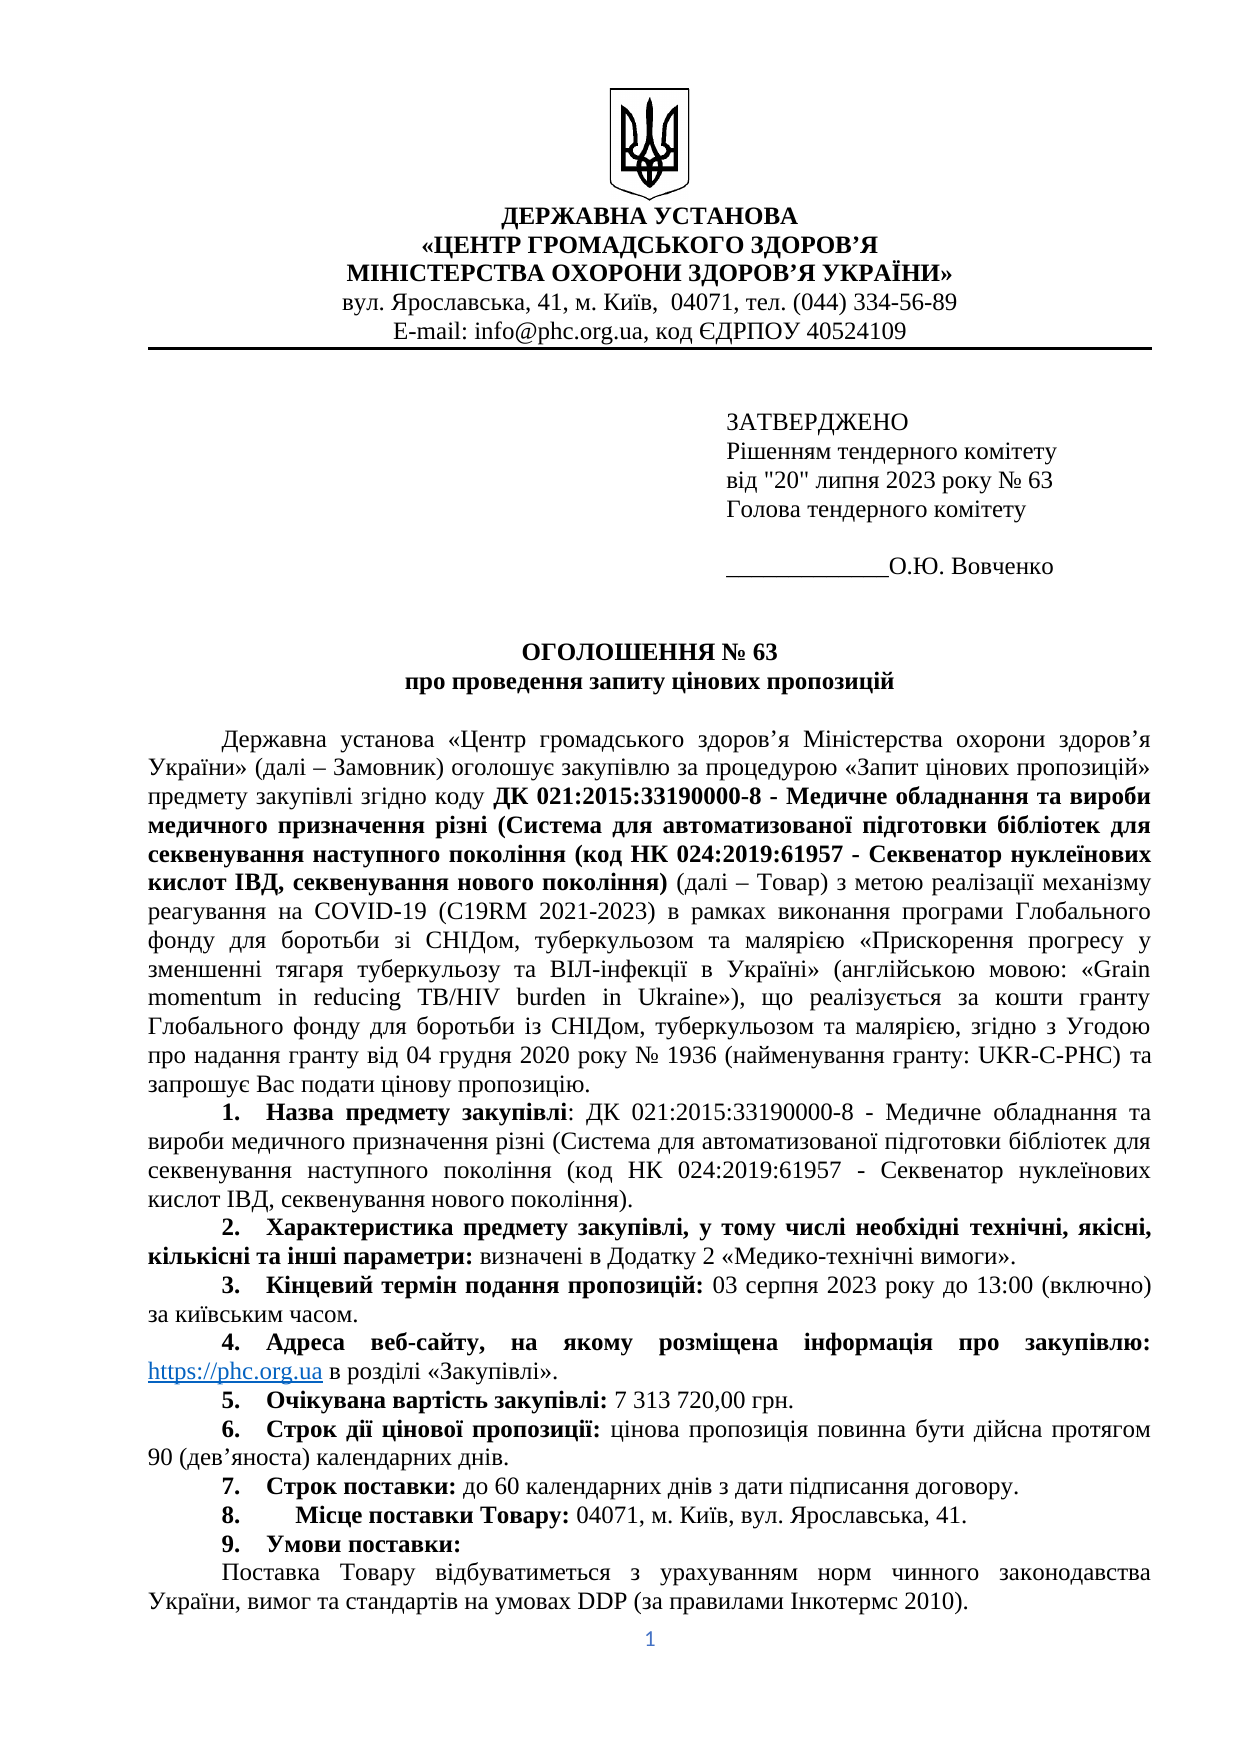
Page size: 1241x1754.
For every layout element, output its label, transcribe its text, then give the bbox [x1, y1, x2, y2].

text МІНІСТЕРСТВА ОХОРОНИ ЗДОРОВ’Я УКРАЇНИ» [148, 258, 1152, 287]
text Рішенням тендерного комітету [726, 436, 1152, 465]
list Кінцевий термін подання пропозицій: 03 серпня 2023 року до 13:00 (включно) за київським часом. [148, 1270, 1152, 1327]
text вул. Ярославська, 41, м. Київ, 04071, тел. (044) 334-56-89 [148, 287, 1152, 316]
text Поставка Товару вiдбуватиметься з урахуванням норм чинного законодавства України, вимог та стандартiв на умовах DDP (за правилами Iнкотермс 2010). [148, 1557, 1152, 1615]
text «ЦЕНТР ГРОМАДСЬКОГО ЗДОРОВ’Я [148, 230, 1152, 258]
list Строк дії цінової пропозиції: цінова пропозиція повинна бути дійсна протягом 90 (дев’яноста) календарних днів. [148, 1414, 1152, 1471]
text про проведення запиту цінових пропозицій [148, 666, 1152, 695]
list Очікувана вартість закупівлі: 7 313 720,00 грн. [148, 1385, 1152, 1414]
text E-mail: info@phc.org.ua, код ЄДРПОУ 40524109 [148, 316, 1152, 347]
list Характеристика предмету закупівлі, у тому числі необхідні технічні, якісні, кількісні та інші параметри: визначені в Додатку 2 «Медико-технічні вимоги». [148, 1212, 1152, 1270]
list Місце поставки Товару: 04071, м. Київ, вул. Ярославська, 41. [148, 1500, 1152, 1529]
list Умови поставки: [148, 1529, 1152, 1557]
text від "20" липня 2023 року № 63 [726, 465, 1152, 494]
text Державна установа «Центр громадського здоров’я Міністерства охорони здоров’я України» (далі – Замовник) оголошує закупівлю за процедурою «Запит цінових пропозицій» предмету закупівлі згідно коду ДК 021:2015:33190000-8 - Медичне обладнання та вироби медичного призначення різні (Cистема для автоматизованої підготовки бібліотек для секвенування наступного покоління (код НК 024:2019:61957 - Секвенатор нуклеїнових кислот ІВД, секвенування нового покоління) (далі – Товар) з метою реалізації механізму реагування на COVID-19 (C19RM 2021-2023) в рамках виконання програми Глобального фонду для боротьби зі СНІДом, туберкульозом та малярією «Прискорення прогресу у зменшенні тягаря туберкульозу та ВІЛ-інфекції в Україні» (англійською мовою: «Grain momentum in reducing TB/HIV burden in Ukraine»), що реалізується за кошти гранту Глобального фонду для боротьби із СНІДом, туберкульозом та малярією, згідно з Угодою про надання гранту від 04 грудня 2020 року № 1936 (найменування гранту: UKR-C-PHC) та запрошує Вас подати цінову пропозицію. [148, 724, 1152, 1097]
text ОГОЛОШЕННЯ № 63 [148, 637, 1152, 666]
text ДЕРЖАВНА УСТАНОВА [148, 201, 1152, 230]
text Голова тендерного комітету [726, 494, 1152, 522]
text ЗАТВЕРДЖЕНО [726, 407, 1152, 436]
picture [609, 88, 690, 201]
list Назва предмету закупівлі: ДК 021:2015:33190000-8 - Медичне обладнання та вироби медичного призначення різні (Cистема для автоматизованої підготовки бібліотек для секвенування наступного покоління (код НК 024:2019:61957 - Секвенатор нуклеїнових кислот ІВД, секвенування нового покоління). [148, 1097, 1152, 1212]
list Адреса веб-сайту, на якому розміщена інформація про закупівлю: https://phc.org.ua в розділі «Закупівлі». [148, 1327, 1152, 1385]
list Строк поставки: до 60 календарних днів з дати підписання договору. [148, 1471, 1152, 1500]
text _____________О.Ю. Вовченко [726, 551, 1152, 580]
